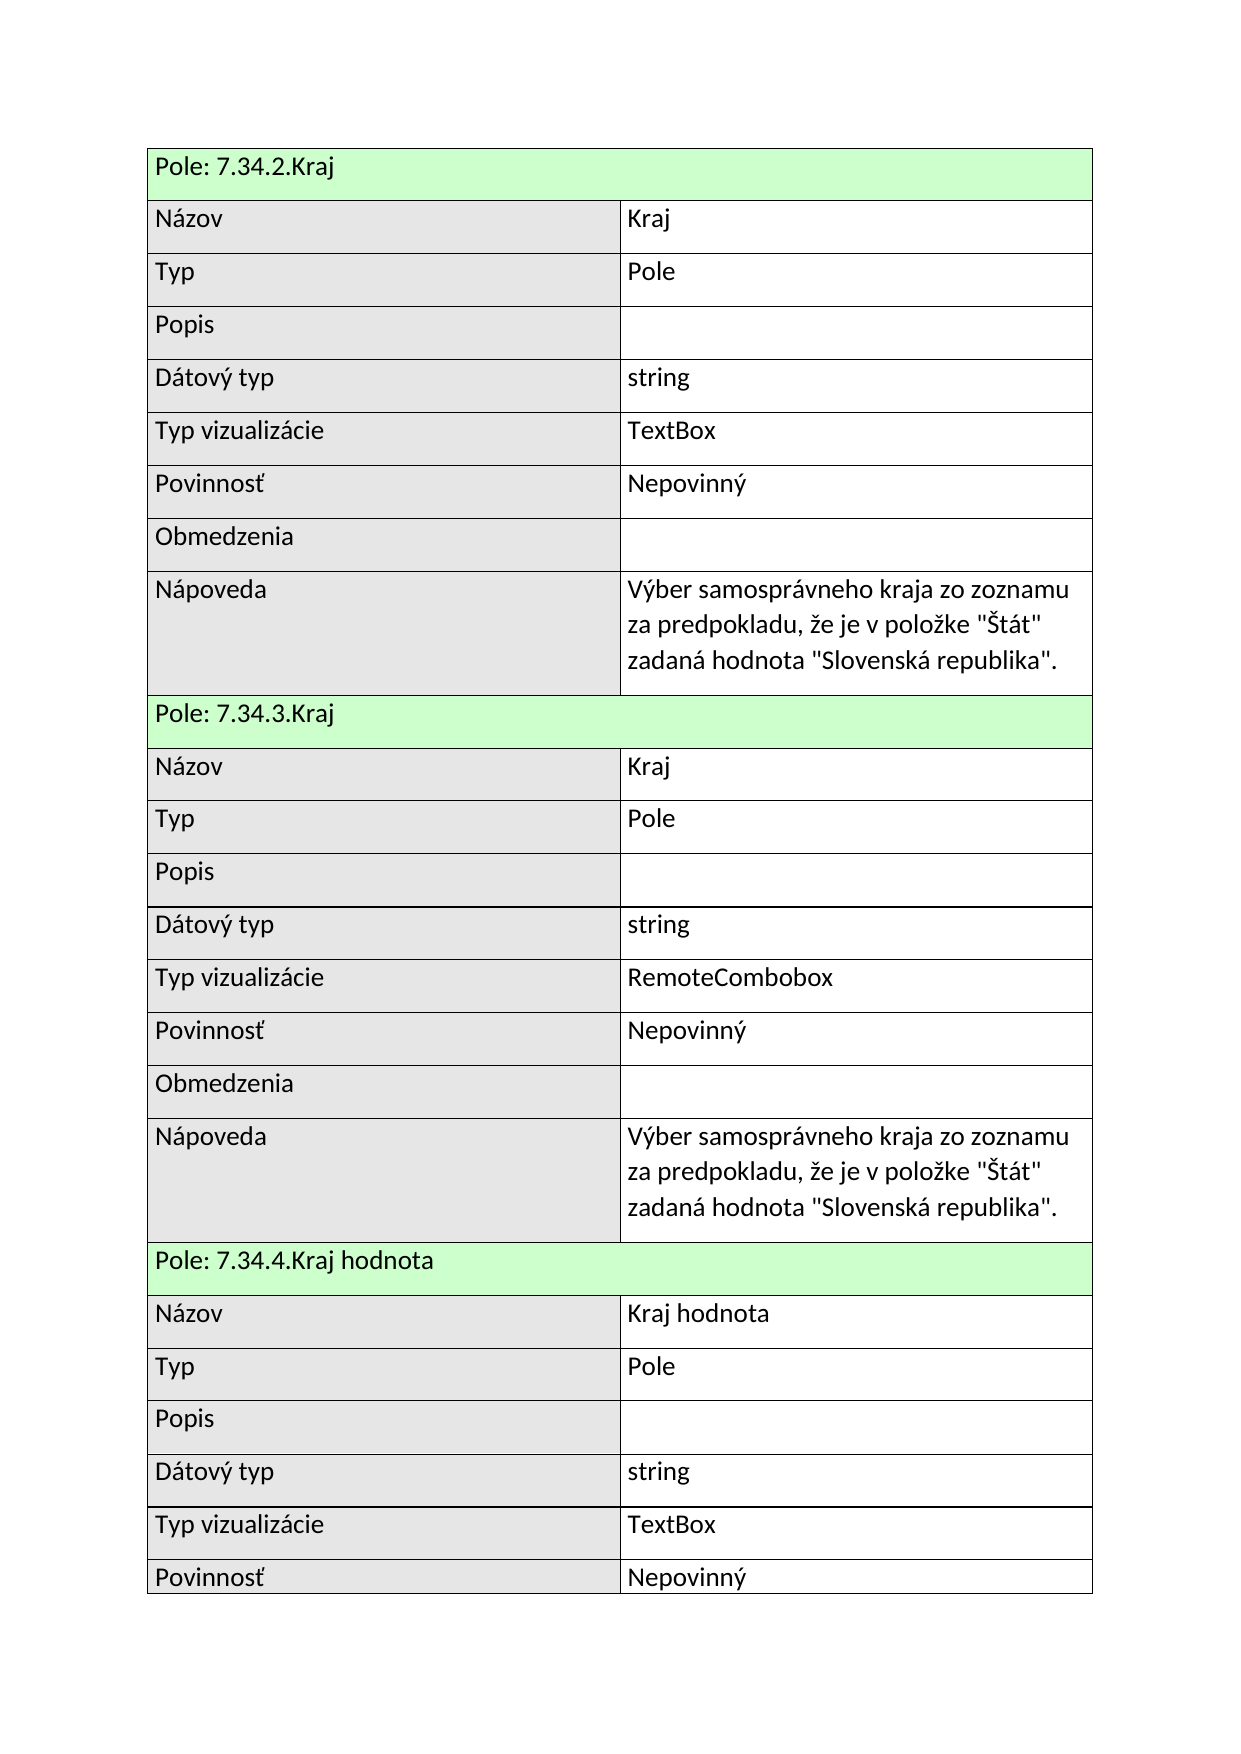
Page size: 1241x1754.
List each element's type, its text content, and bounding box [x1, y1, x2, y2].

table_cell Typ [148, 1349, 620, 1400]
table_cell Pole [621, 1349, 1092, 1400]
table_cell Nepovinný [621, 1560, 1092, 1593]
table_cell Nepovinný [621, 466, 1092, 518]
table_cell string [621, 908, 1092, 959]
table_cell Pole: 7.34.4.Kraj hodnota [148, 1243, 1092, 1295]
table_cell Výber samosprávneho kraja zo zoznamu za predpokladu, že je v položke "Štát" zadaná hodnota "Slovenská republika". [621, 572, 1092, 695]
table_cell Názov [148, 201, 620, 253]
table_cell Popis [148, 854, 620, 906]
table_cell Pole [621, 801, 1092, 853]
table_cell Popis [148, 307, 620, 359]
table_cell Povinnosť [148, 1013, 620, 1065]
table_cell TextBox [621, 1508, 1092, 1559]
table_cell Typ [148, 801, 620, 853]
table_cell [621, 1119, 1092, 1242]
table_cell [621, 307, 1092, 359]
table_cell Kraj [621, 749, 1092, 800]
table_cell Pole: 7.34.3.Kraj [148, 696, 1092, 748]
table_cell TextBox [621, 413, 1092, 465]
table_cell Nepovinný [621, 1013, 1092, 1065]
table_cell Dátový typ [148, 360, 620, 412]
table_cell Obmedzenia [148, 519, 620, 571]
table_cell Dátový typ [148, 1455, 620, 1506]
table_cell Pole: 7.34.2.Kraj [148, 149, 1092, 200]
table_cell Názov [148, 1296, 620, 1348]
table_cell [621, 854, 1092, 906]
table_cell Typ vizualizácie [148, 413, 620, 465]
table_cell [621, 1066, 1092, 1118]
table_cell [621, 1401, 1092, 1453]
table_cell Kraj [621, 201, 1092, 253]
table_cell Dátový typ [148, 908, 620, 959]
table_cell Obmedzenia [148, 1066, 620, 1118]
table_cell Nápoveda [148, 1119, 620, 1242]
table_cell Názov [148, 749, 620, 800]
table_cell Typ [148, 254, 620, 306]
table_cell string [621, 360, 1092, 412]
table_cell [621, 519, 1092, 571]
table_cell string [621, 1455, 1092, 1506]
table_cell Typ vizualizácie [148, 960, 620, 1012]
table_cell Nápoveda [148, 572, 620, 695]
table_cell Popis [148, 1401, 620, 1453]
table_cell RemoteCombobox [621, 960, 1092, 1012]
table_cell Kraj hodnota [621, 1296, 1092, 1348]
table_cell Pole [621, 254, 1092, 306]
table_cell Povinnosť [148, 1560, 620, 1593]
table_cell Povinnosť [148, 466, 620, 518]
table_cell Typ vizualizácie [148, 1508, 620, 1559]
